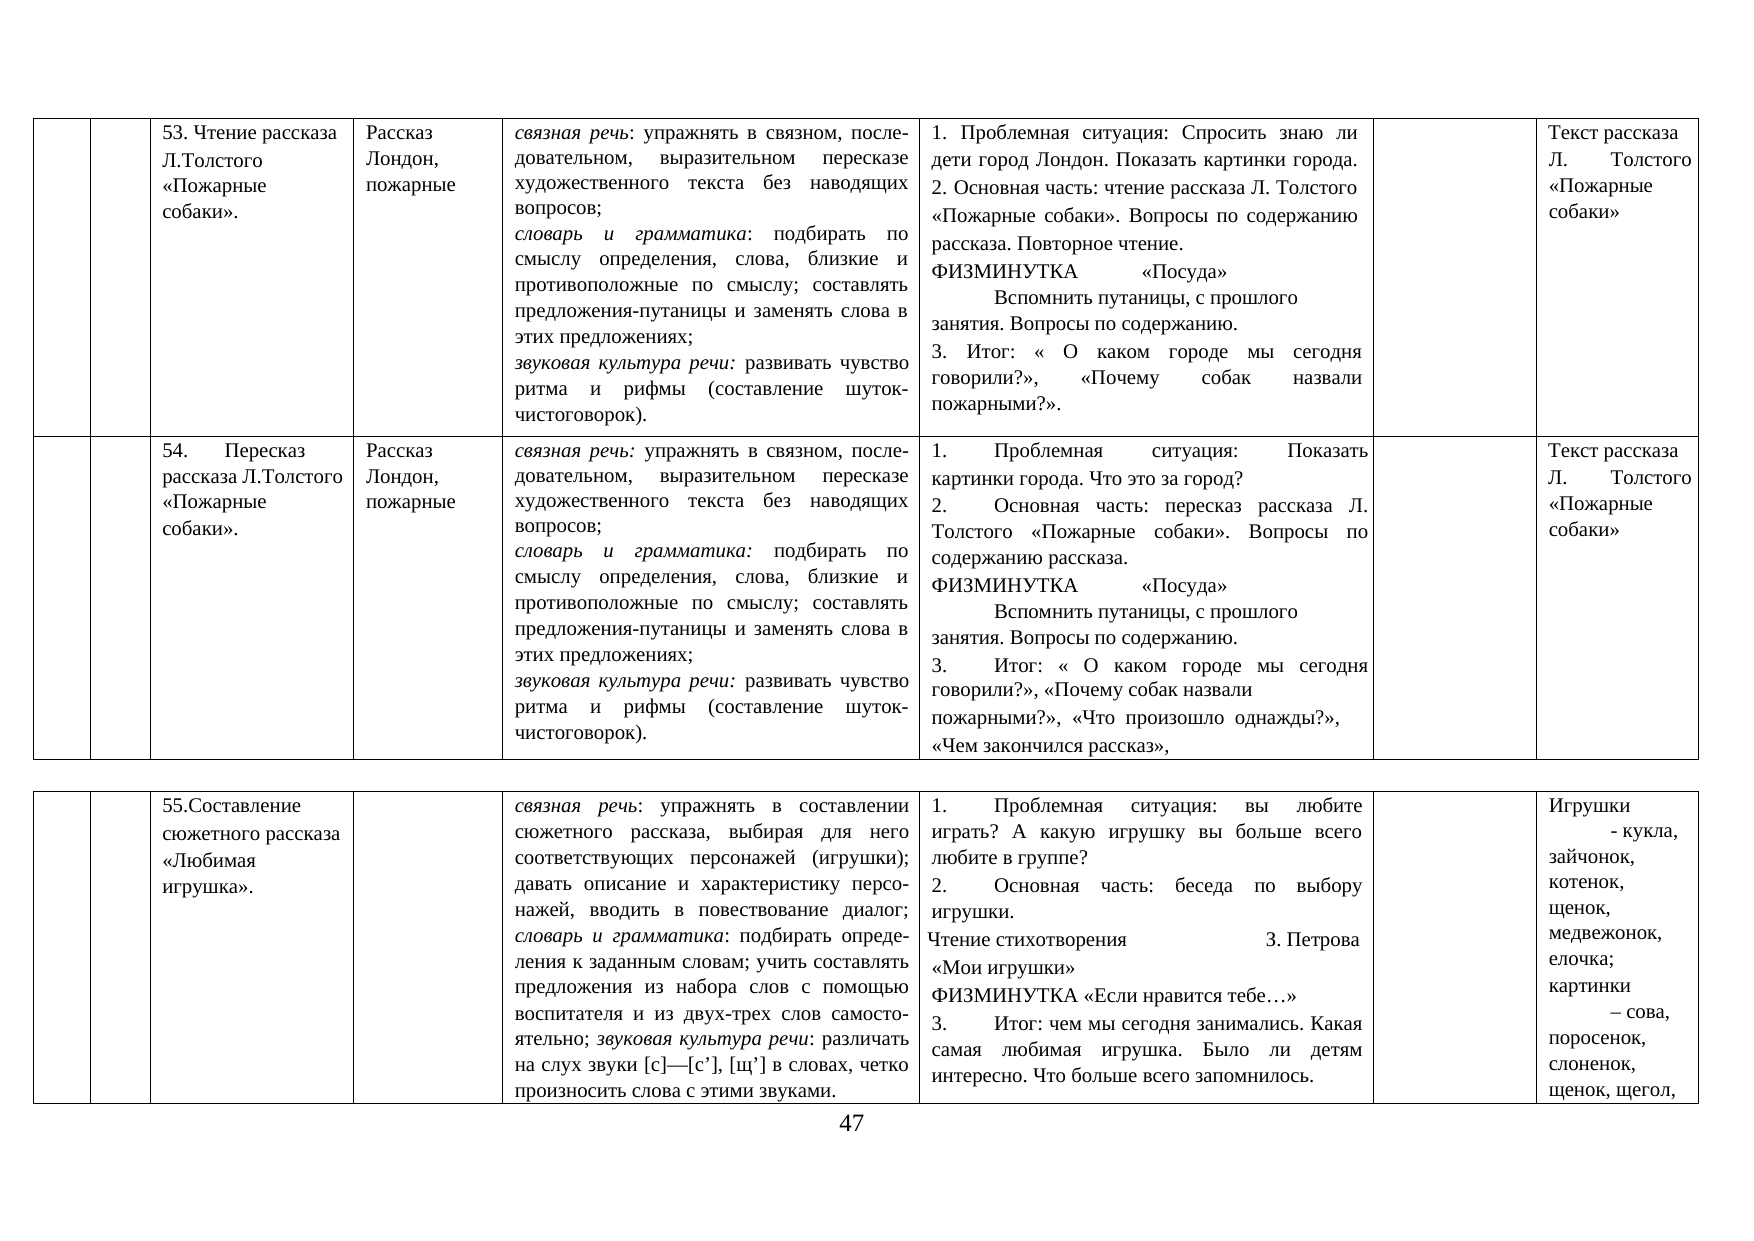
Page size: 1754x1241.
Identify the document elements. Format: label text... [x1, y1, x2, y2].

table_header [1537, 792, 1698, 1103]
table_cell Рассказ Лондон, пожарные [354, 437, 502, 759]
table_cell Проблемная ситуация: Показать картинки города. Что это за город? Основная часть: пересказ рассказа Л. Толстого «Пожарные собаки». Вопросы по содержанию рассказа. ФИЗМИНУТКА «Посуда» Вспомнить путаницы, с прошлого занятия. Вопросы по содержанию. Итог: « О каком городе мы сегодня говорили?», «Почему собак назвали пожарными?», «Что произошло однажды?», «Чем закончился рассказ», [920, 437, 1373, 759]
table_cell Текст рассказа Л. Толстого «Пожарные собаки» [1537, 437, 1698, 759]
table_header [354, 792, 502, 1103]
table_cell [91, 437, 150, 759]
table_cell 53. Чтение рассказа Л.Толстого «Пожарные собаки». [151, 119, 353, 436]
table_cell 1. Проблемная ситуация: Спросить знаю ли дети город Лондон. Показать картинки города. 2. Основная часть: чтение рассказа Л. Толстого «Пожарные собаки». Вопросы по содержанию рассказа. Повторное чтение. ФИЗМИНУТКА «Посуда» Вспомнить путаницы, с прошлого занятия. Вопросы по содержанию. 3. Итог: « О каком городе мы сегодня говорили?», «Почему собак назвали пожарными?». [920, 119, 1373, 436]
table_cell [91, 119, 150, 436]
table_cell [1374, 119, 1536, 436]
table_cell Текст рассказа Л. Толстого «Пожарные собаки» [1537, 119, 1698, 436]
table_cell [34, 437, 90, 759]
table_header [151, 792, 353, 1103]
table_cell Рассказ Лондон, пожарные [354, 119, 502, 436]
table_cell 54. Пересказ рассказа Л.Толстого «Пожарные собаки». [151, 437, 353, 759]
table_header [503, 792, 919, 1103]
table_cell связная речь: упражнять в связном, после- довательном, выразительном пересказе художественного текста без наводящих вопросов; словарь и грамматика: подбирать по смыслу определения, слова, близкие и противоположные по смыслу; составлять предложения-путаницы и заменять слова в этих предложениях; звуковая культура речи: развивать чувство ритма и рифмы (составление шуток- чистоговорок). [503, 119, 919, 436]
table_header [91, 792, 150, 1103]
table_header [920, 792, 1373, 1103]
table_cell связная речь: упражнять в связном, после- довательном, выразительном пересказе художественного текста без наводящих вопросов; словарь и грамматика: подбирать по смыслу определения, слова, близкие и противоположные по смыслу; составлять предложения-путаницы и заменять слова в этих предложениях; звуковая культура речи: развивать чувство ритма и рифмы (составление шуток- чистоговорок). [503, 437, 919, 759]
table_header [1374, 792, 1536, 1103]
table_cell [1374, 437, 1536, 759]
table_header [34, 792, 90, 1103]
table_cell [34, 119, 90, 436]
